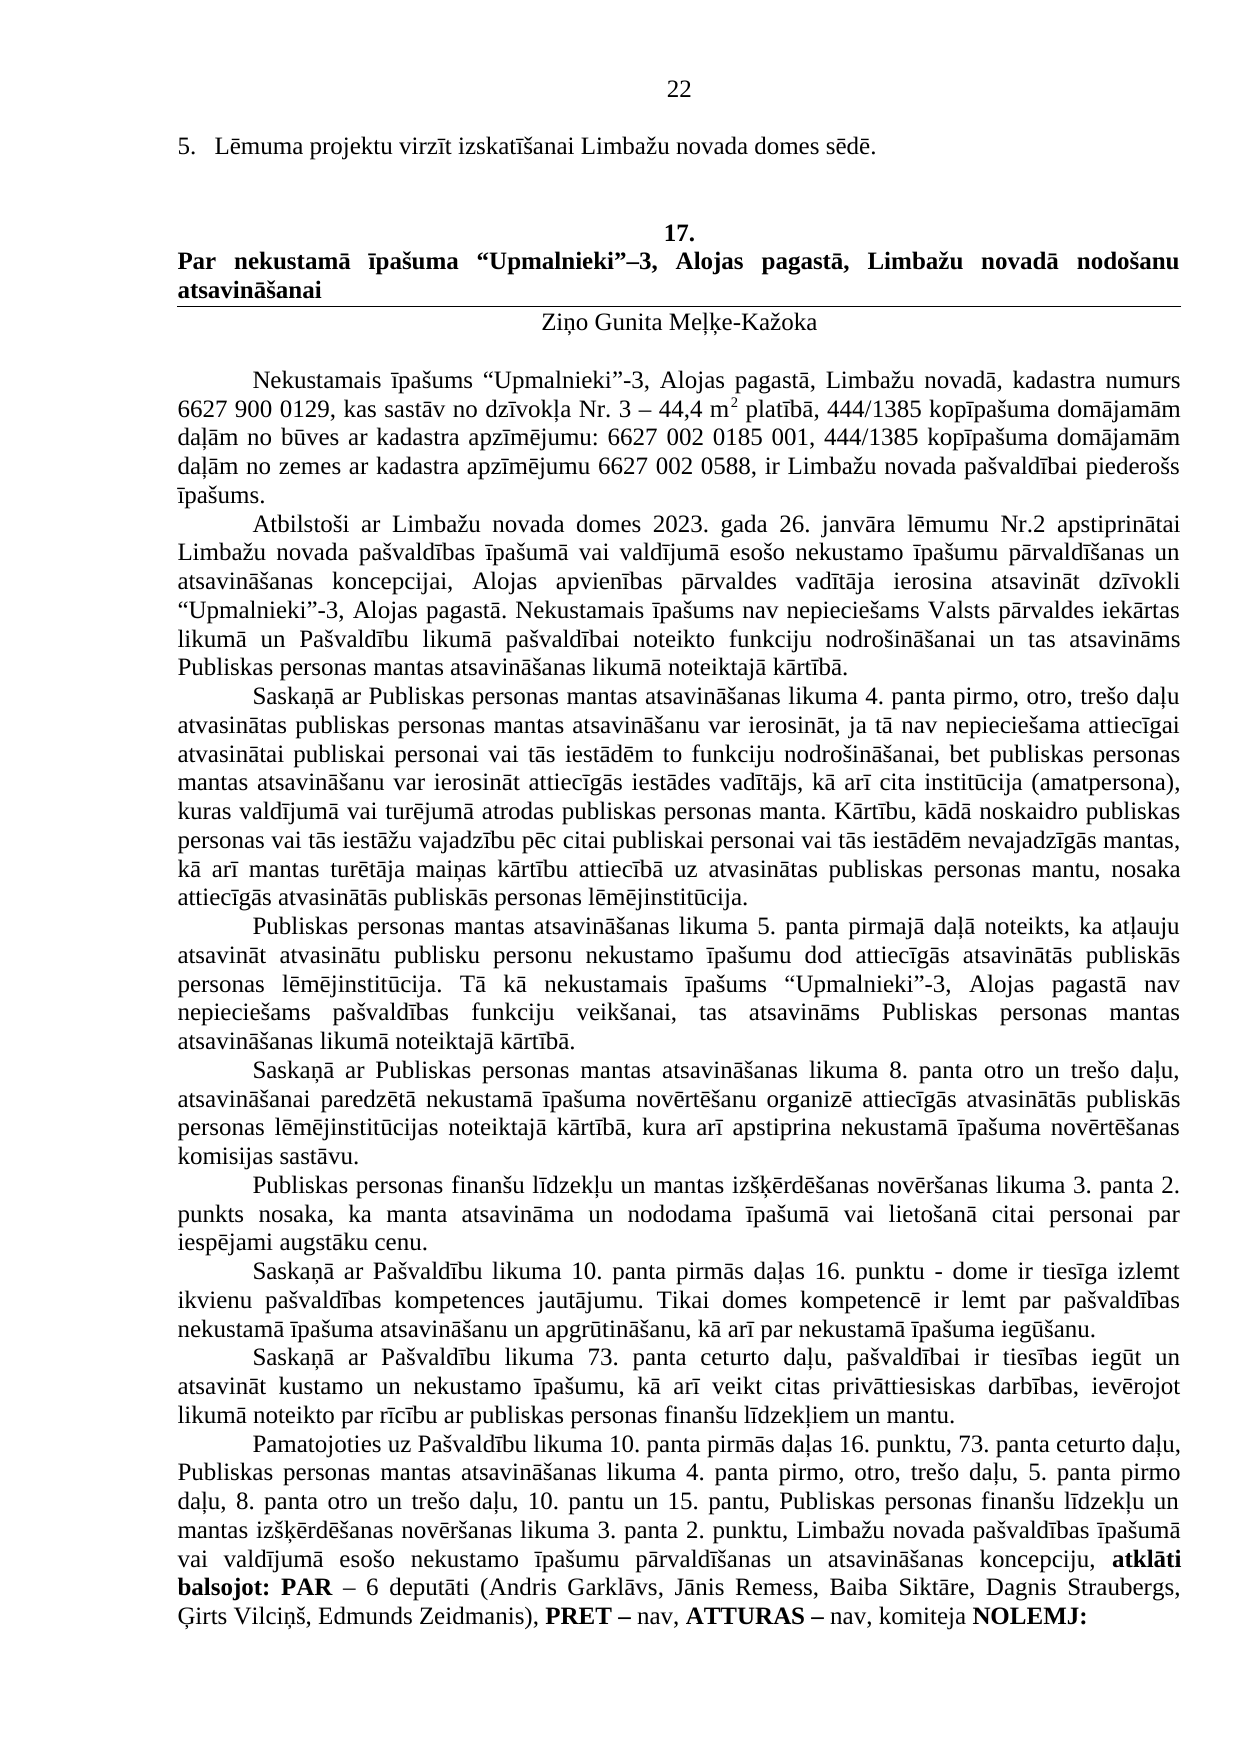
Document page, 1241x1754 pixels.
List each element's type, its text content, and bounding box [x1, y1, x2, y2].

text 17. [177, 218, 1181, 246]
text Publiskas personas finanšu līdzekļu un mantas izšķērdēšanas novēršanas likuma 3. panta 2. punkts nosaka, ka manta atsavināma un nododama īpašumā vai lietošanā citai personai par iespējami augstāku cenu. [177, 1170, 1181, 1256]
text Saskaņā ar Pašvaldību likuma 10. panta pirmās daļas 16. punktu - dome ir tiesīga izlemt ikvienu pašvaldības kompetences jautājumu. Tikai domes kompetencē ir lemt par pašvaldības nekustamā īpašuma atsavināšanu un apgrūtināšanu, kā arī par nekustamā īpašuma iegūšanu. [177, 1256, 1181, 1342]
text Atbilstoši ar Limbažu novada domes 2023. gada 26. janvāra lēmumu Nr.2 apstiprinātai Limbažu novada pašvaldības īpašumā vai valdījumā esošo nekustamo īpašumu pārvaldīšanas un atsavināšanas koncepcijai, Alojas apvienības pārvaldes vadītāja ierosina atsavināt dzīvokli “Upmalnieki”-3, Alojas pagastā. Nekustamais īpašums nav nepieciešams Valsts pārvaldes iekārtas likumā un Pašvaldību likumā pašvaldībai noteikto funkciju nodrošināšanai un tas atsavināms Publiskas personas mantas atsavināšanas likumā noteiktajā kārtībā. [177, 509, 1181, 681]
text Saskaņā ar Pašvaldību likuma 73. panta ceturto daļu, pašvaldībai ir tiesības iegūt un atsavināt kustamo un nekustamo īpašumu, kā arī veikt citas privāttiesiskas darbības, ievērojot likumā noteikto par rīcību ar publiskas personas finanšu līdzekļiem un mantu. [177, 1342, 1181, 1429]
text Saskaņā ar Publiskas personas mantas atsavināšanas likuma 4. panta pirmo, otro, trešo daļu atvasinātas publiskas personas mantas atsavināšanu var ierosināt, ja tā nav nepieciešama attiecīgai atvasinātai publiskai personai vai tās iestādēm to funkciju nodrošināšanai, bet publiskas personas mantas atsavināšanu var ierosināt attiecīgās iestādes vadītājs, kā arī cita institūcija (amatpersona), kuras valdījumā vai turējumā atrodas publiskas personas manta. Kārtību, kādā noskaidro publiskas personas vai tās iestāžu vajadzību pēc citai publiskai personai vai tās iestādēm nevajadzīgās mantas, kā arī mantas turētāja maiņas kārtību attiecībā uz atvasinātas publiskas personas mantu, nosaka attiecīgās atvasinātās publiskās personas lēmējinstitūcija. [177, 681, 1181, 911]
text Publiskas personas mantas atsavināšanas likuma 5. panta pirmajā daļā noteikts, ka atļauju atsavināt atvasinātu publisku personu nekustamo īpašumu dod attiecīgās atsavinātās publiskās personas lēmējinstitūcija. Tā kā nekustamais īpašums “Upmalnieki”-3, Alojas pagastā nav nepieciešams pašvaldības funkciju veikšanai, tas atsavināms Publiskas personas mantas atsavināšanas likumā noteiktajā kārtībā. [177, 911, 1181, 1055]
text Pamatojoties uz Pašvaldību likuma 10. panta pirmās daļas 16. punktu, 73. panta ceturto daļu, Publiskas personas mantas atsavināšanas likuma 4. panta pirmo, otro, trešo daļu, 5. panta pirmo daļu, 8. panta otro un trešo daļu, 10. pantu un 15. pantu, Publiskas personas finanšu līdzekļu un mantas izšķērdēšanas novēršanas likuma 3. panta 2. punktu, Limbažu novada pašvaldības īpašumā vai valdījumā esošo nekustamo īpašumu pārvaldīšanas un atsavināšanas koncepciju, atklāti balsojot: PAR – 6 deputāti (Andris Garklāvs, Jānis Remess, Baiba Siktāre, Dagnis Straubergs, Ģirts Vilciņš, Edmunds Zeidmanis), PRET – nav, ATTURAS – nav, komiteja NOLEMJ: [177, 1429, 1181, 1630]
text Saskaņā ar Publiskas personas mantas atsavināšanas likuma 8. panta otro un trešo daļu, atsavināšanai paredzētā nekustamā īpašuma novērtēšanu organizē attiecīgās atvasinātās publiskās personas lēmējinstitūcijas noteiktajā kārtībā, kura arī apstiprina nekustamā īpašuma novērtēšanas komisijas sastāvu. [177, 1055, 1181, 1170]
text Ziņo Gunita Meļķe-Kažoka [177, 307, 1181, 336]
text Par nekustamā īpašuma “Upmalnieki”–3, Alojas pagastā, Limbažu novadā nodošanu atsavināšanai [177, 246, 1181, 306]
list Lēmuma projektu virzīt izskatīšanai Limbažu novada domes sēdē. [177, 131, 1181, 160]
text Nekustamais īpašums “Upmalnieki”-3, Alojas pagastā, Limbažu novadā, kadastra numurs 6627 900 0129, kas sastāv no dzīvokļa Nr. 3 – 44,4 m2 platībā, 444/1385 kopīpašuma domājamām daļām no būves ar kadastra apzīmējumu: 6627 002 0185 001, 444/1385 kopīpašuma domājamām daļām no zemes ar kadastra apzīmējumu 6627 002 0588, ir Limbažu novada pašvaldībai piederošs īpašums. [177, 365, 1181, 509]
